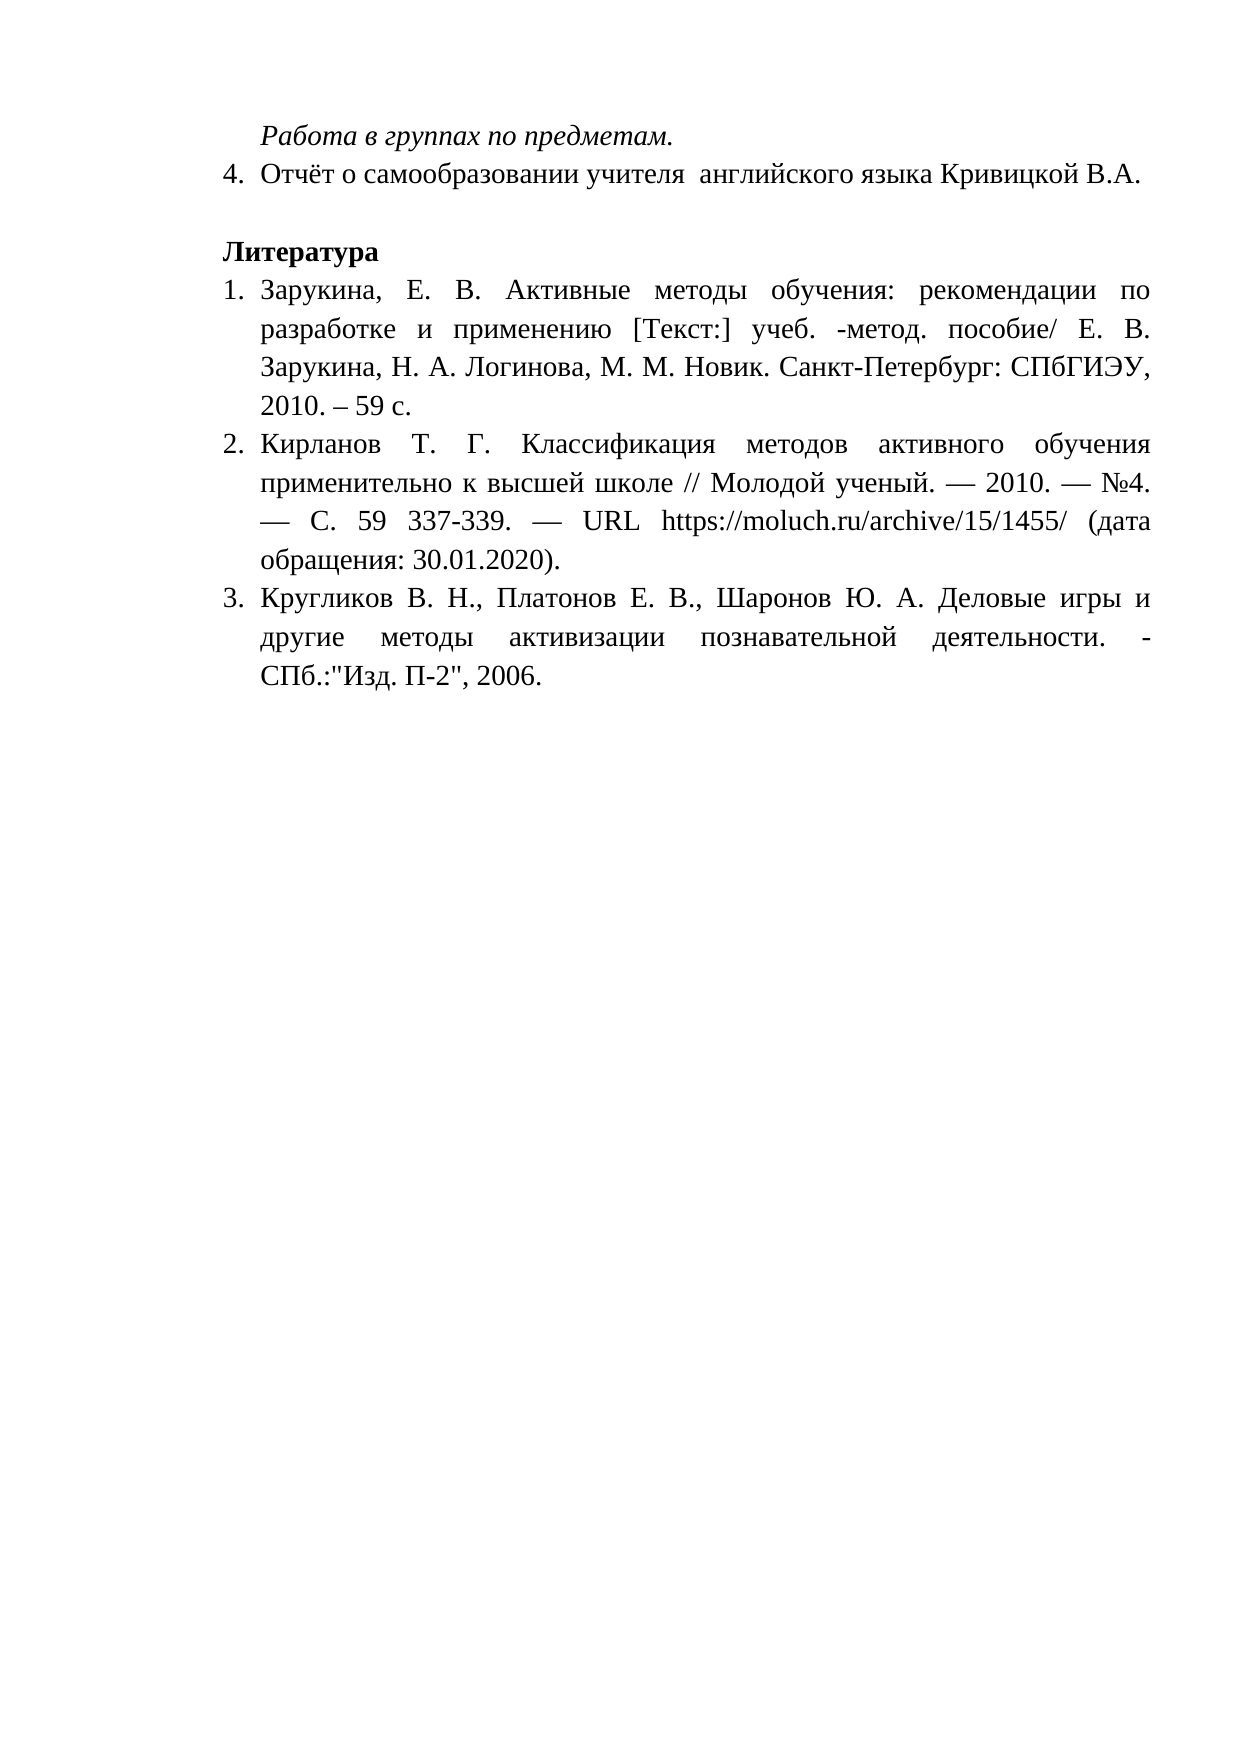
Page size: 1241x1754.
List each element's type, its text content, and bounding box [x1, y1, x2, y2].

list Отчёт о самообразовании учителя английского языка Кривицкой В.А. [223, 157, 1152, 190]
list Литература [223, 234, 1152, 267]
list Кирланов Т. Г. Классификация методов активного обучения применительно к высшей школе // Молодой ученый. — 2010. — №4. — С. 59 337-339. — URL https://moluch.ru/archive/15/1455/ (дата обращения: 30.01.2020). [223, 426, 1152, 576]
list Кругликов В. Н., Платонов Е. В., Шаронов Ю. А. Деловые игры и другие методы активизации познавательной деятельности. - СПб.:"Изд. П-2", 2006. [223, 581, 1152, 691]
list Работа в группах по предметам. [260, 118, 1152, 152]
list Зарукина, Е. В. Активные методы обучения: рекомендации по разработке и применению [Текст:] учеб. -метод. пособие/ Е. В. Зарукина, Н. А. Логинова, М. М. Новик. Санкт-Петербург: СПбГИЭУ, 2010. – 59 с. [223, 272, 1152, 421]
